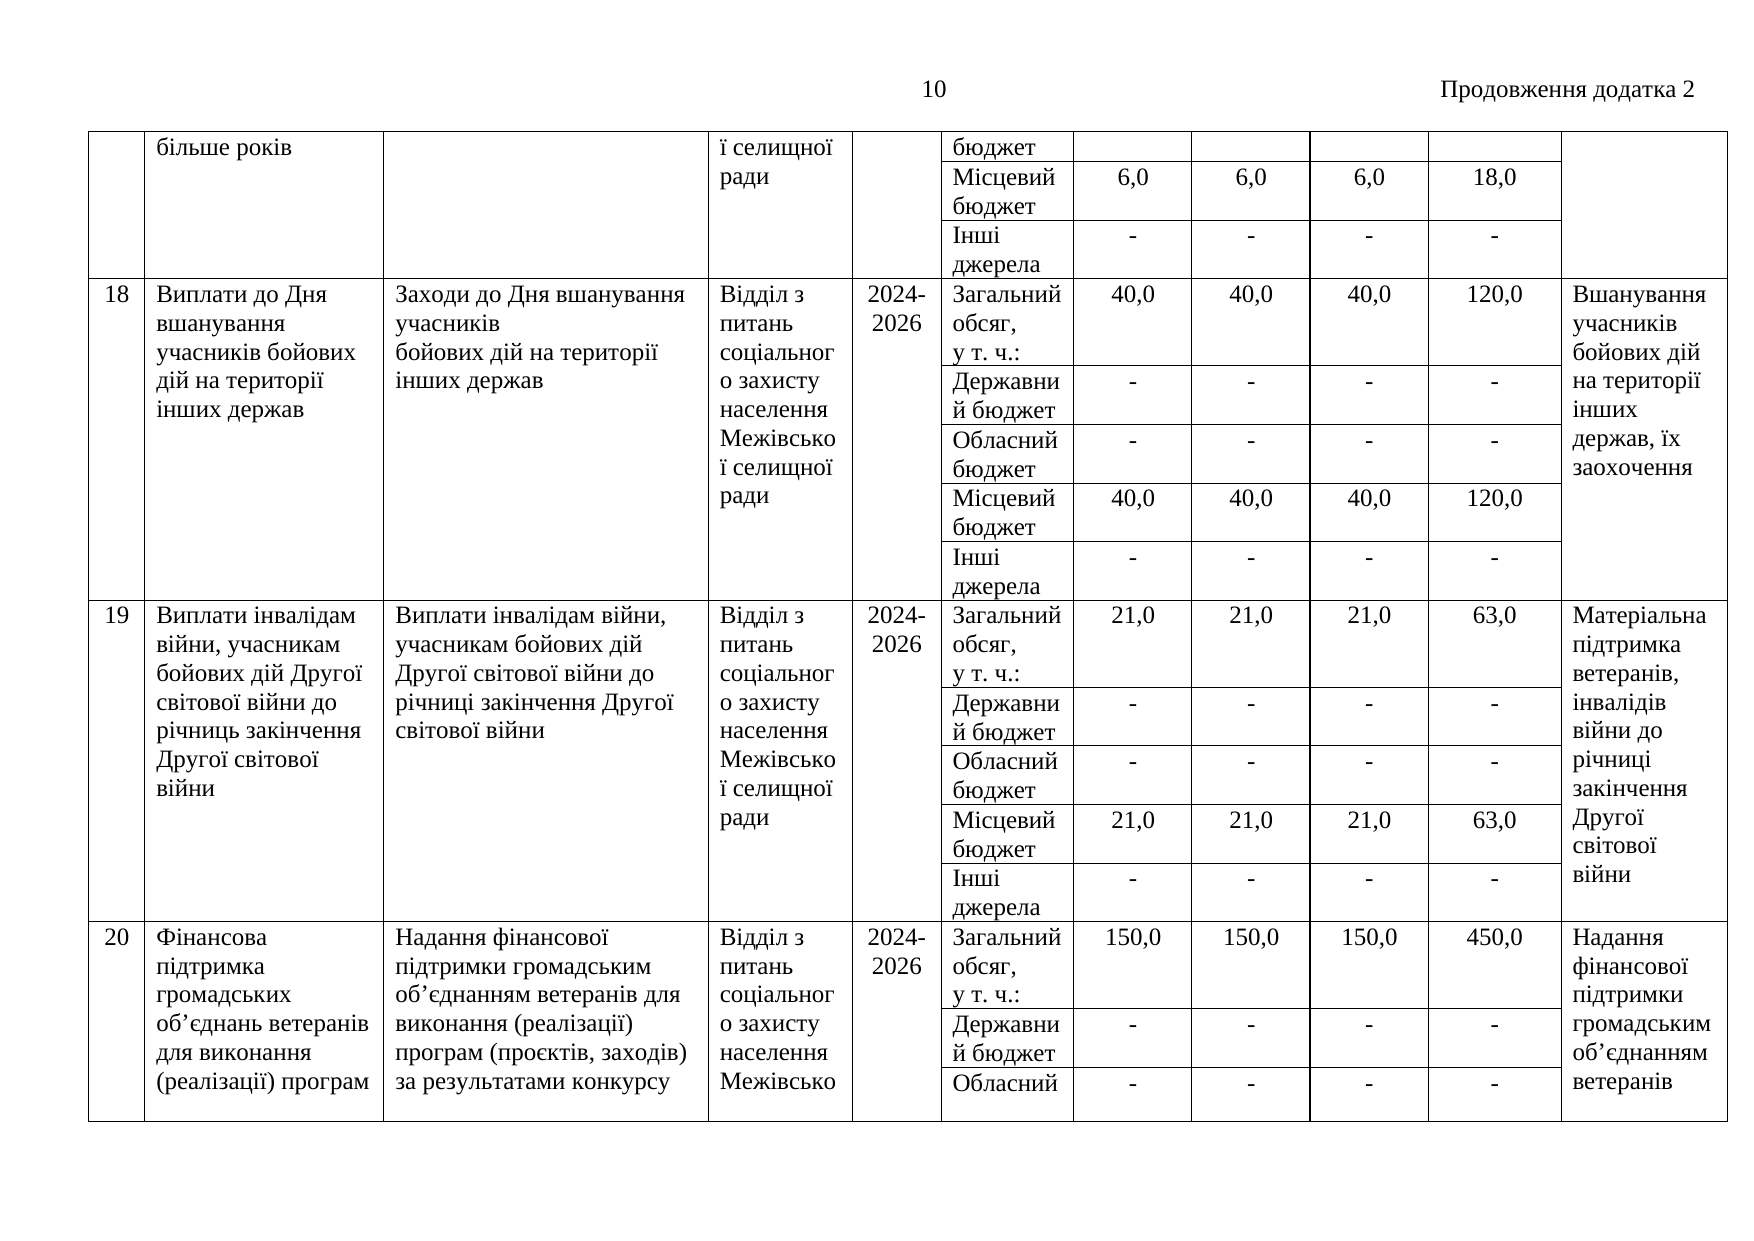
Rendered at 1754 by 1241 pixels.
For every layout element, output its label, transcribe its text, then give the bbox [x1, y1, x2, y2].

table_cell Фінансова підтримка громадських об’єднань ветеранів для виконання (реалізації) програм (проєктів, заходів) за результатами конкурсу [145, 922, 383, 1121]
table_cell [709, 922, 852, 1121]
table_cell 63,0 [1429, 601, 1561, 687]
table_cell 150,0 [1192, 922, 1309, 1008]
table_cell - [1074, 221, 1191, 278]
table_cell - [1192, 221, 1309, 278]
table_cell - [1311, 688, 1428, 745]
table_cell 2024-2026 [853, 279, 941, 599]
table_cell 6,0 [1311, 162, 1428, 219]
table_cell 40,0 [1192, 279, 1309, 365]
table_cell 20 [89, 922, 144, 1121]
table_cell Надання фінансової підтримки громадським об’єднанням ветеранів [1562, 922, 1727, 1121]
table_cell 21,0 [1311, 805, 1428, 862]
table_cell 21,0 [1074, 601, 1191, 687]
table_cell - [1074, 366, 1191, 424]
table_cell Місцевий бюджет [942, 484, 1073, 541]
table_cell 21,0 [1074, 805, 1191, 862]
table_cell - [1074, 132, 1191, 161]
table_cell - [1429, 864, 1561, 921]
table_cell - [1311, 221, 1428, 278]
table_cell 21,0 [1192, 805, 1309, 862]
table_cell Обласний бюджет [942, 425, 1073, 482]
table_cell - [1074, 1068, 1191, 1121]
table_cell - [1074, 864, 1191, 921]
table_cell - [1192, 366, 1309, 424]
table_cell 150,0 [1074, 922, 1191, 1008]
table_cell 6,0 [1192, 162, 1309, 219]
table_cell - [1311, 1009, 1428, 1067]
table_cell 18 [89, 279, 144, 599]
table_cell - [1074, 1009, 1191, 1067]
table_cell Державний бюджет [942, 1009, 1073, 1067]
table_cell - [1192, 1068, 1309, 1121]
table_cell - [1192, 132, 1309, 161]
table_cell - [1311, 366, 1428, 424]
table_cell 120,0 [1429, 279, 1561, 365]
table_cell Матеріальна підтримка ветеранів, інвалідів війни до річниці закінчення Другої світової війни [1562, 601, 1727, 921]
table_cell - [1311, 542, 1428, 599]
table_cell 40,0 [1192, 484, 1309, 541]
table_cell - [1192, 864, 1309, 921]
table_cell Надання фінансової підтримки громадським об’єднанням ветеранів для виконання (реалізації) програм (проєктів, заходів) за результатами конкурсу [384, 922, 708, 1121]
table_cell - [1429, 366, 1561, 424]
table_cell Виплати інвалідам війни, учасникам бойових дій Другої світової війни до річниці закінчення Другої світової війни [384, 601, 708, 921]
table_cell - [1074, 688, 1191, 745]
table_cell - [1429, 132, 1561, 161]
table_cell 120,0 [1429, 484, 1561, 541]
table_cell Державний бюджет [942, 366, 1073, 424]
table_cell - [1192, 1009, 1309, 1067]
table_cell - [1192, 425, 1309, 482]
table_cell - [1429, 1068, 1561, 1121]
table_cell - [1074, 425, 1191, 482]
table_cell - [1311, 1068, 1428, 1121]
table_cell 6,0 [1074, 162, 1191, 219]
table_cell Виплати до Дня вшанування учасників бойових дій на території інших держав [145, 279, 383, 599]
table_cell 40,0 [1311, 279, 1428, 365]
table_cell Вшанування учасників бойових дій на території інших держав, їх заохочення [1562, 279, 1727, 599]
table_cell Інші джерела [942, 864, 1073, 921]
table_cell - [1311, 864, 1428, 921]
table_cell Обласний бюджет [942, 132, 1073, 161]
table_cell Інші джерела [942, 221, 1073, 278]
table_cell 150,0 [1311, 922, 1428, 1008]
table_cell - [1192, 746, 1309, 804]
table_cell Державний бюджет [942, 688, 1073, 745]
table_cell Обласний бюджет [942, 746, 1073, 804]
table_cell - [1429, 425, 1561, 482]
table_cell Загальний обсяг, у т. ч.: [942, 601, 1073, 687]
table_cell - [1311, 132, 1428, 161]
table_cell Загальний обсяг, у т. ч.: [942, 922, 1073, 1008]
table_cell 21,0 [1192, 601, 1309, 687]
table_cell - [1074, 746, 1191, 804]
table_cell 450,0 [1429, 922, 1561, 1008]
table_cell Місцевий бюджет [942, 162, 1073, 219]
table_cell 19 [89, 601, 144, 921]
table_cell Відділ з питань соціального захисту населення Межівської селищної ради [709, 601, 852, 921]
table_cell Інші джерела [942, 542, 1073, 599]
table_cell 21,0 [1311, 601, 1428, 687]
table_cell - [1192, 542, 1309, 599]
table_cell - [1074, 542, 1191, 599]
table_cell Обласний бюджет [942, 1068, 1073, 1121]
table_cell 40,0 [1311, 484, 1428, 541]
table_cell 40,0 [1074, 279, 1191, 365]
table_cell 2024-2026 [853, 922, 941, 1121]
table_cell - [1429, 542, 1561, 599]
table_cell 2024-2026 [853, 601, 941, 921]
table_cell 40,0 [1074, 484, 1191, 541]
table_cell Заходи до Дня вшанування учасників бойових дій на території інших держав [384, 279, 708, 599]
table_cell Виплати інвалідам війни, учасникам бойових дій Другої світової війни до річниць закінчення Другої світової війни [145, 601, 383, 921]
table_cell - [1311, 746, 1428, 804]
table_cell - [1429, 221, 1561, 278]
table_cell - [1311, 425, 1428, 482]
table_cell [709, 279, 852, 599]
table_cell Загальний обсяг, у т. ч.: [942, 279, 1073, 365]
table_cell Місцевий бюджет [942, 805, 1073, 862]
table_cell - [1429, 688, 1561, 745]
table_cell - [1429, 746, 1561, 804]
table_cell 63,0 [1429, 805, 1561, 862]
table_cell - [1192, 688, 1309, 745]
table_cell 18,0 [1429, 162, 1561, 219]
table_cell - [1429, 1009, 1561, 1067]
